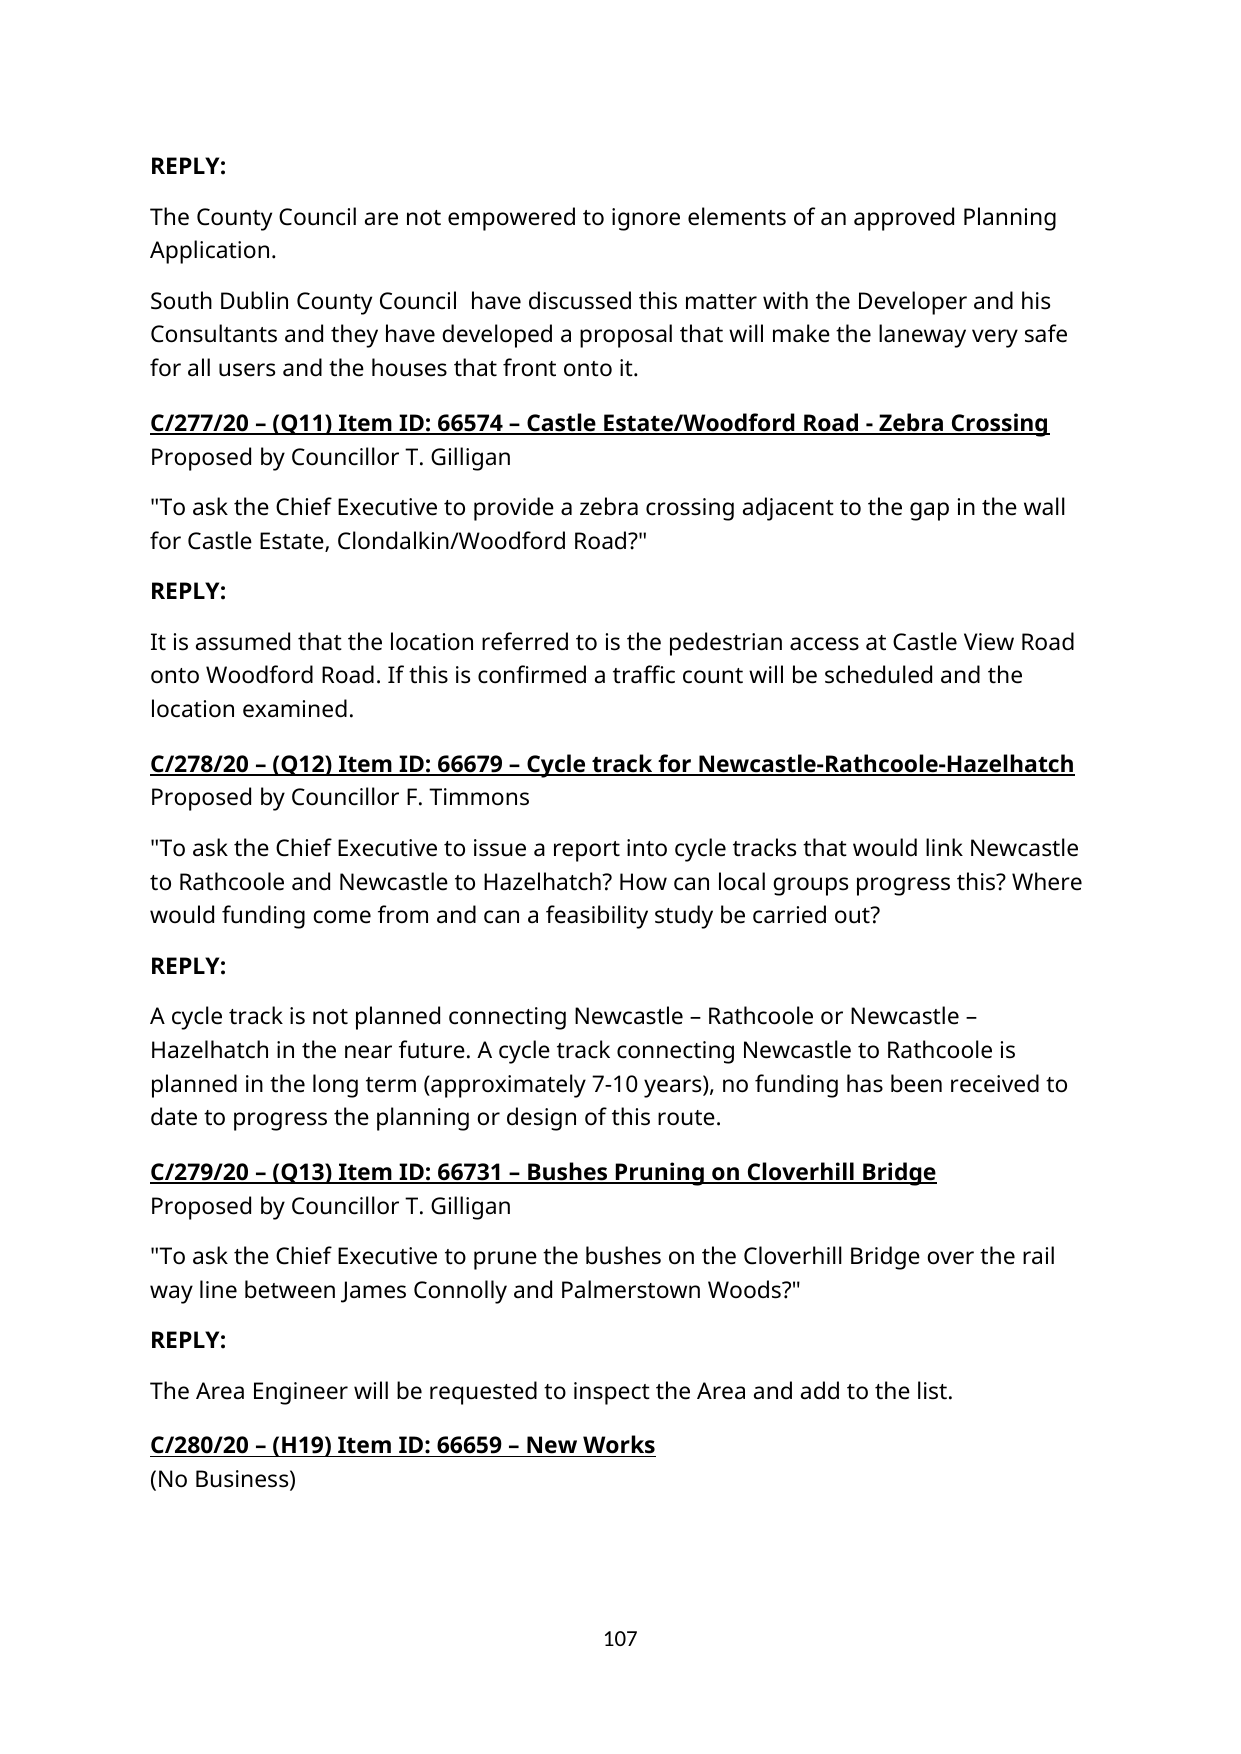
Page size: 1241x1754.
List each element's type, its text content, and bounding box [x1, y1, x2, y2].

text REPLY: [150, 949, 1090, 981]
text (No Business) [150, 1463, 1090, 1494]
text "To ask the Chief Executive to issue a report into cycle tracks that would link Newcastle to Rathcoole and Newcastle to Hazelhatch? How can local groups progress this? Where would funding come from and can a feasibility study be carried out? [150, 832, 1090, 930]
text REPLY: [150, 150, 1090, 181]
subtitle C/279/20 – (Q13) Item ID: 66731 – Bushes Pruning on Cloverhill Bridge [150, 1156, 1090, 1187]
subtitle C/278/20 – (Q12) Item ID: 66679 – Cycle track for Newcastle-Rathcoole-Hazelhatch [150, 747, 1090, 779]
text A cycle track is not planned connecting Newcastle – Rathcoole or Newcastle – Hazelhatch in the near future. A cycle track connecting Newcastle to Rathcoole is planned in the long term (approximately 7-10 years), no funding has been received to date to progress the planning or design of this route. [150, 1000, 1090, 1132]
text Proposed by Councillor T. Gilligan [150, 1189, 1090, 1221]
text "To ask the Chief Executive to prune the bushes on the Cloverhill Bridge over the rail way line between James Connolly and Palmerstown Woods?" [150, 1240, 1090, 1305]
subtitle C/277/20 – (Q11) Item ID: 66574 – Castle Estate/Woodford Road - Zebra Crossing [150, 407, 1090, 438]
text REPLY: [150, 1324, 1090, 1355]
text "To ask the Chief Executive to provide a zebra crossing adjacent to the gap in the wall for Castle Estate, Clondalkin/Woodford Road?" [150, 491, 1090, 556]
subtitle C/280/20 – (H19) Item ID: 66659 – New Works [150, 1429, 1090, 1460]
text REPLY: [150, 575, 1090, 606]
text Proposed by Councillor T. Gilligan [150, 440, 1090, 472]
text Proposed by Councillor F. Timmons [150, 781, 1090, 812]
text The County Council are not empowered to ignore elements of an approved Planning Application. [150, 200, 1090, 265]
text The Area Engineer will be requested to inspect the Area and add to the list. [150, 1374, 1090, 1406]
text It is assumed that the location referred to is the pedestrian access at Castle View Road onto Woodford Road. If this is confirmed a traffic count will be scheduled and the location examined. [150, 625, 1090, 724]
text South Dublin County Council have discussed this matter with the Developer and his Consultants and they have developed a proposal that will make the laneway very safe for all users and the houses that front onto it. [150, 284, 1090, 383]
